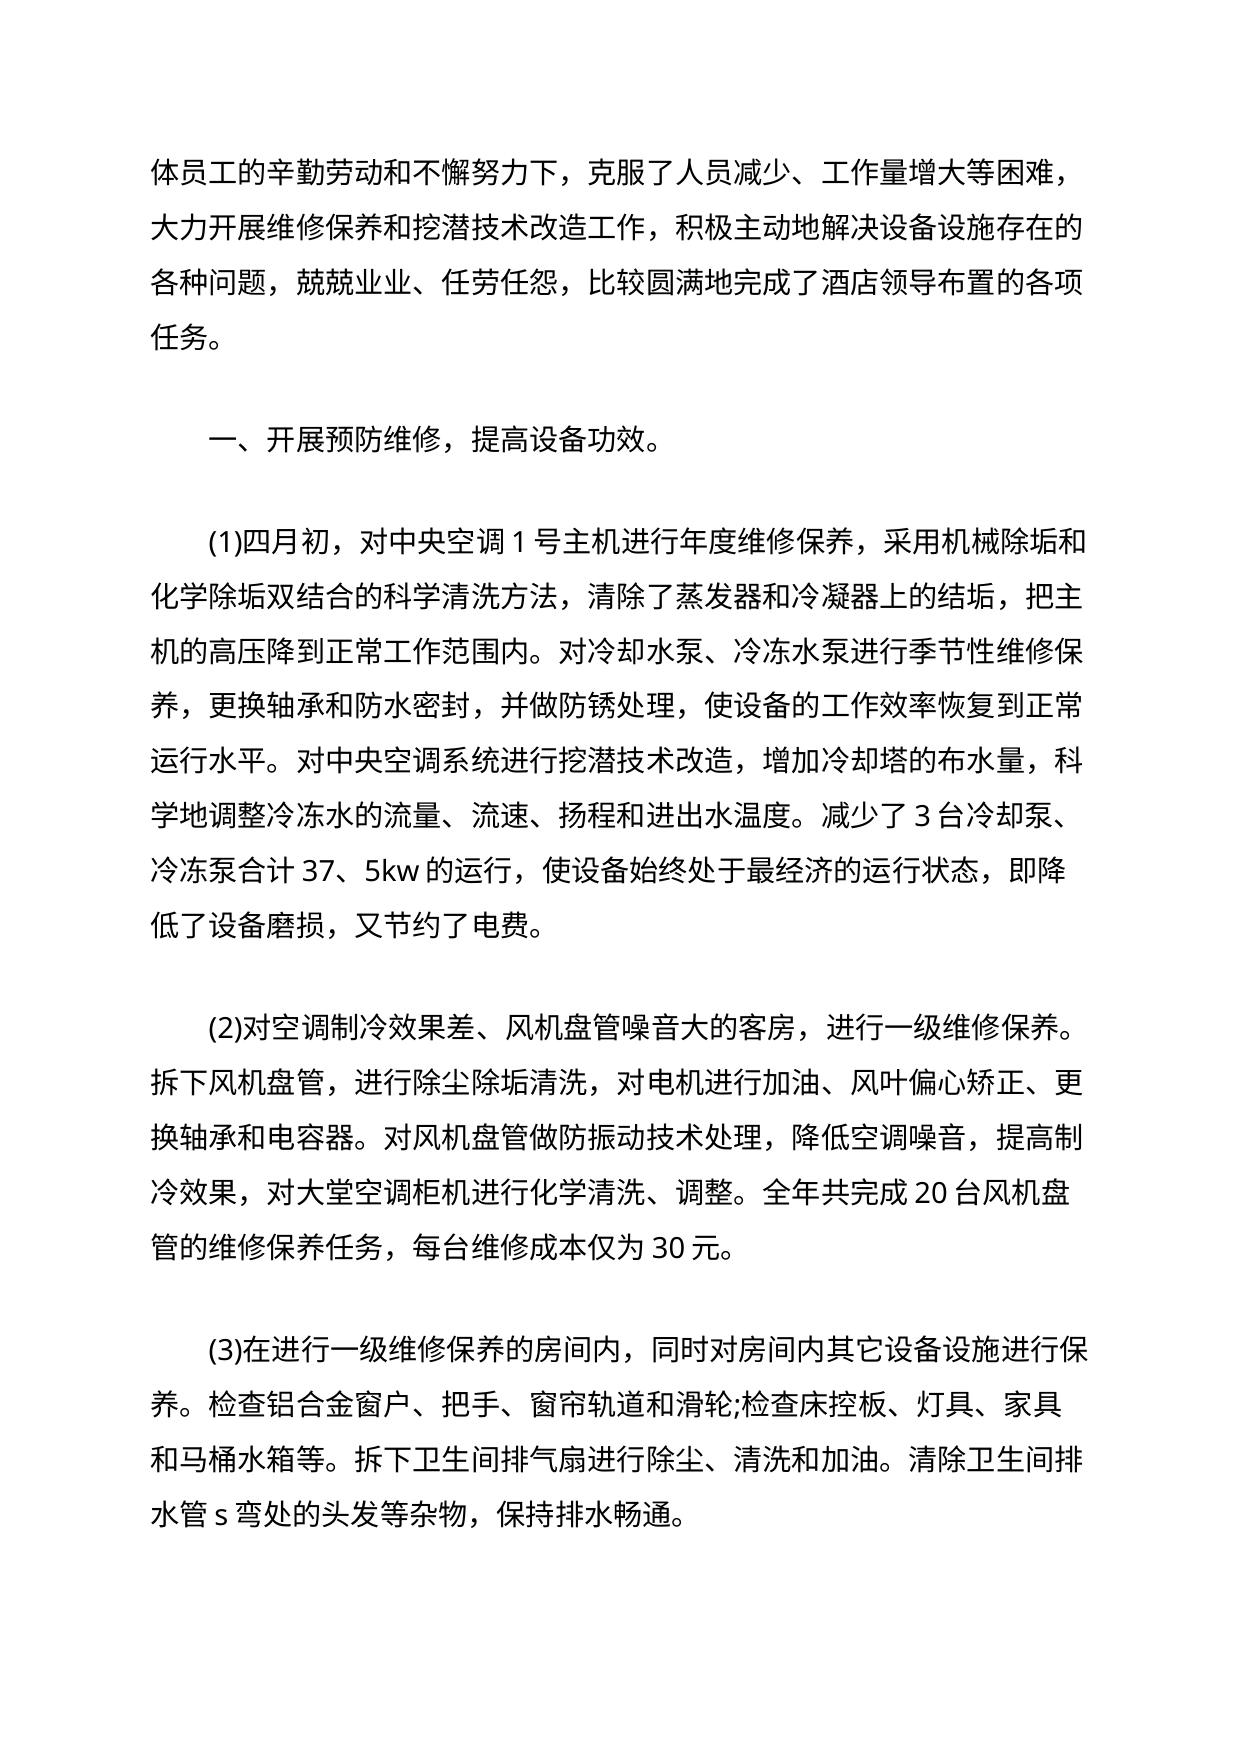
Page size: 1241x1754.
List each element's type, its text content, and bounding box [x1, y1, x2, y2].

text 一、开展预防维修，提高设备功效。 [150, 416, 1090, 459]
text (2)对空调制冷效果差、风机盘管噪音大的客房，进行一级维修保养。拆下风机盘管，进行除尘除垢清洗，对电机进行加油、风叶偏心矫正、更换轴承和电容器。对风机盘管做防振动技术处理，降低空调噪音，提高制冷效果，对大堂空调柜机进行化学清洗、调整。全年共完成20台风机盘管的维修保养任务，每台维修成本仅为30元。 [150, 1004, 1090, 1267]
text (3)在进行一级维修保养的房间内，同时对房间内其它设备设施进行保养。检查铝合金窗户、把手、窗帘轨道和滑轮;检查床控板、灯具、家具和马桶水箱等。拆下卫生间排气扇进行除尘、清洗和加油。清除卫生间排水管s弯处的头发等杂物，保持排水畅通。 [150, 1326, 1090, 1534]
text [150, 150, 1090, 357]
text (1)四月初，对中央空调1号主机进行年度维修保养，采用机械除垢和化学除垢双结合的科学清洗方法，清除了蒸发器和冷凝器上的结垢，把主机的高压降到正常工作范围内。对冷却水泵、冷冻水泵进行季节性维修保养，更换轴承和防水密封，并做防锈处理，使设备的工作效率恢复到正常运行水平。对中央空调系统进行挖潜技术改造，增加冷却塔的布水量，科学地调整冷冻水的流量、流速、扬程和进出水温度。减少了3台冷却泵、冷冻泵合计37、5kw的运行，使设备始终处于最经济的运行状态，即降低了设备磨损，又节约了电费。 [150, 518, 1090, 945]
